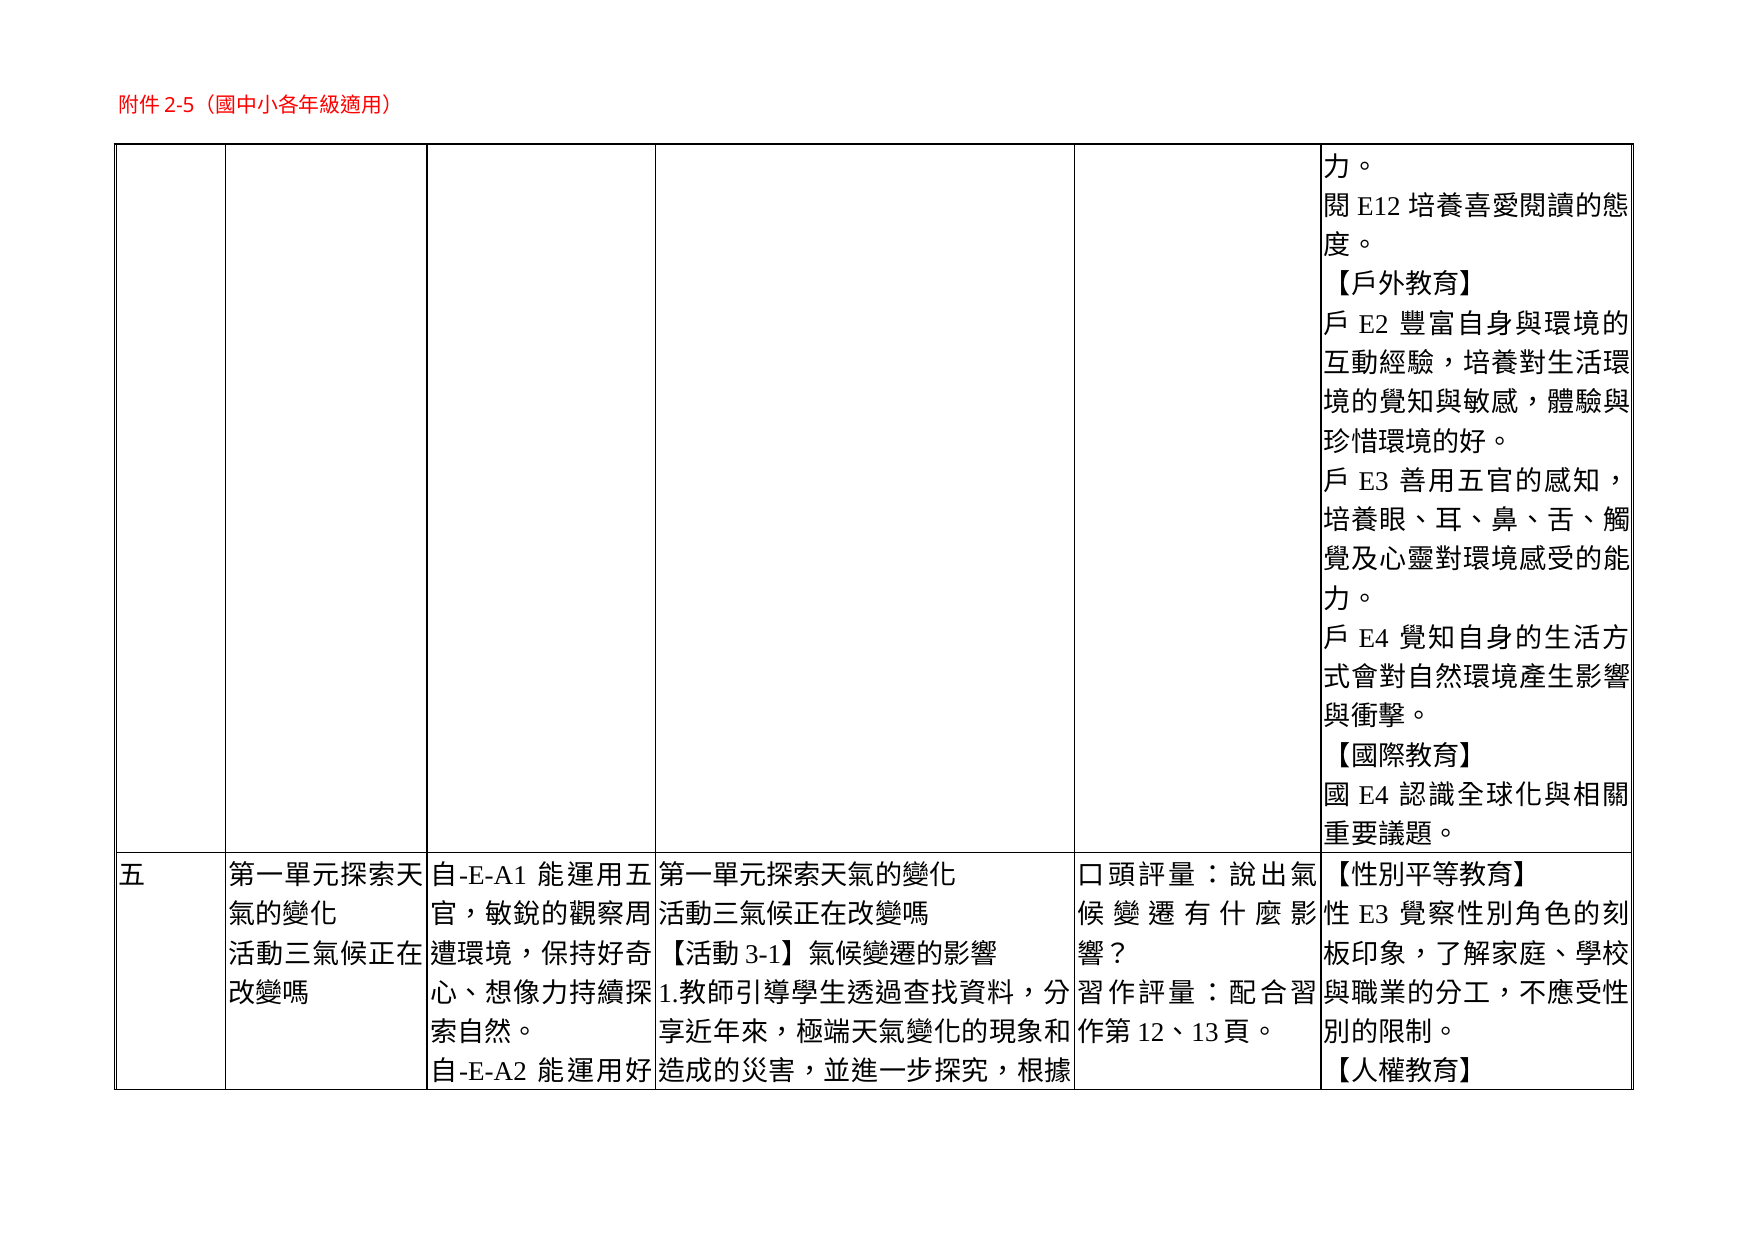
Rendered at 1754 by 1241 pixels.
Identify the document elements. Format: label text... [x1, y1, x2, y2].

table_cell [1322, 145, 1631, 851]
table_cell 四 [117, 145, 225, 851]
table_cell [1322, 853, 1631, 1089]
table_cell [428, 145, 655, 851]
table_cell 五 [117, 853, 225, 1089]
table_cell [656, 853, 1074, 1089]
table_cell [226, 853, 426, 1089]
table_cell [1075, 145, 1320, 851]
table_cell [226, 145, 426, 851]
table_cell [656, 145, 1074, 851]
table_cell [1075, 853, 1320, 1089]
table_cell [428, 853, 655, 1089]
